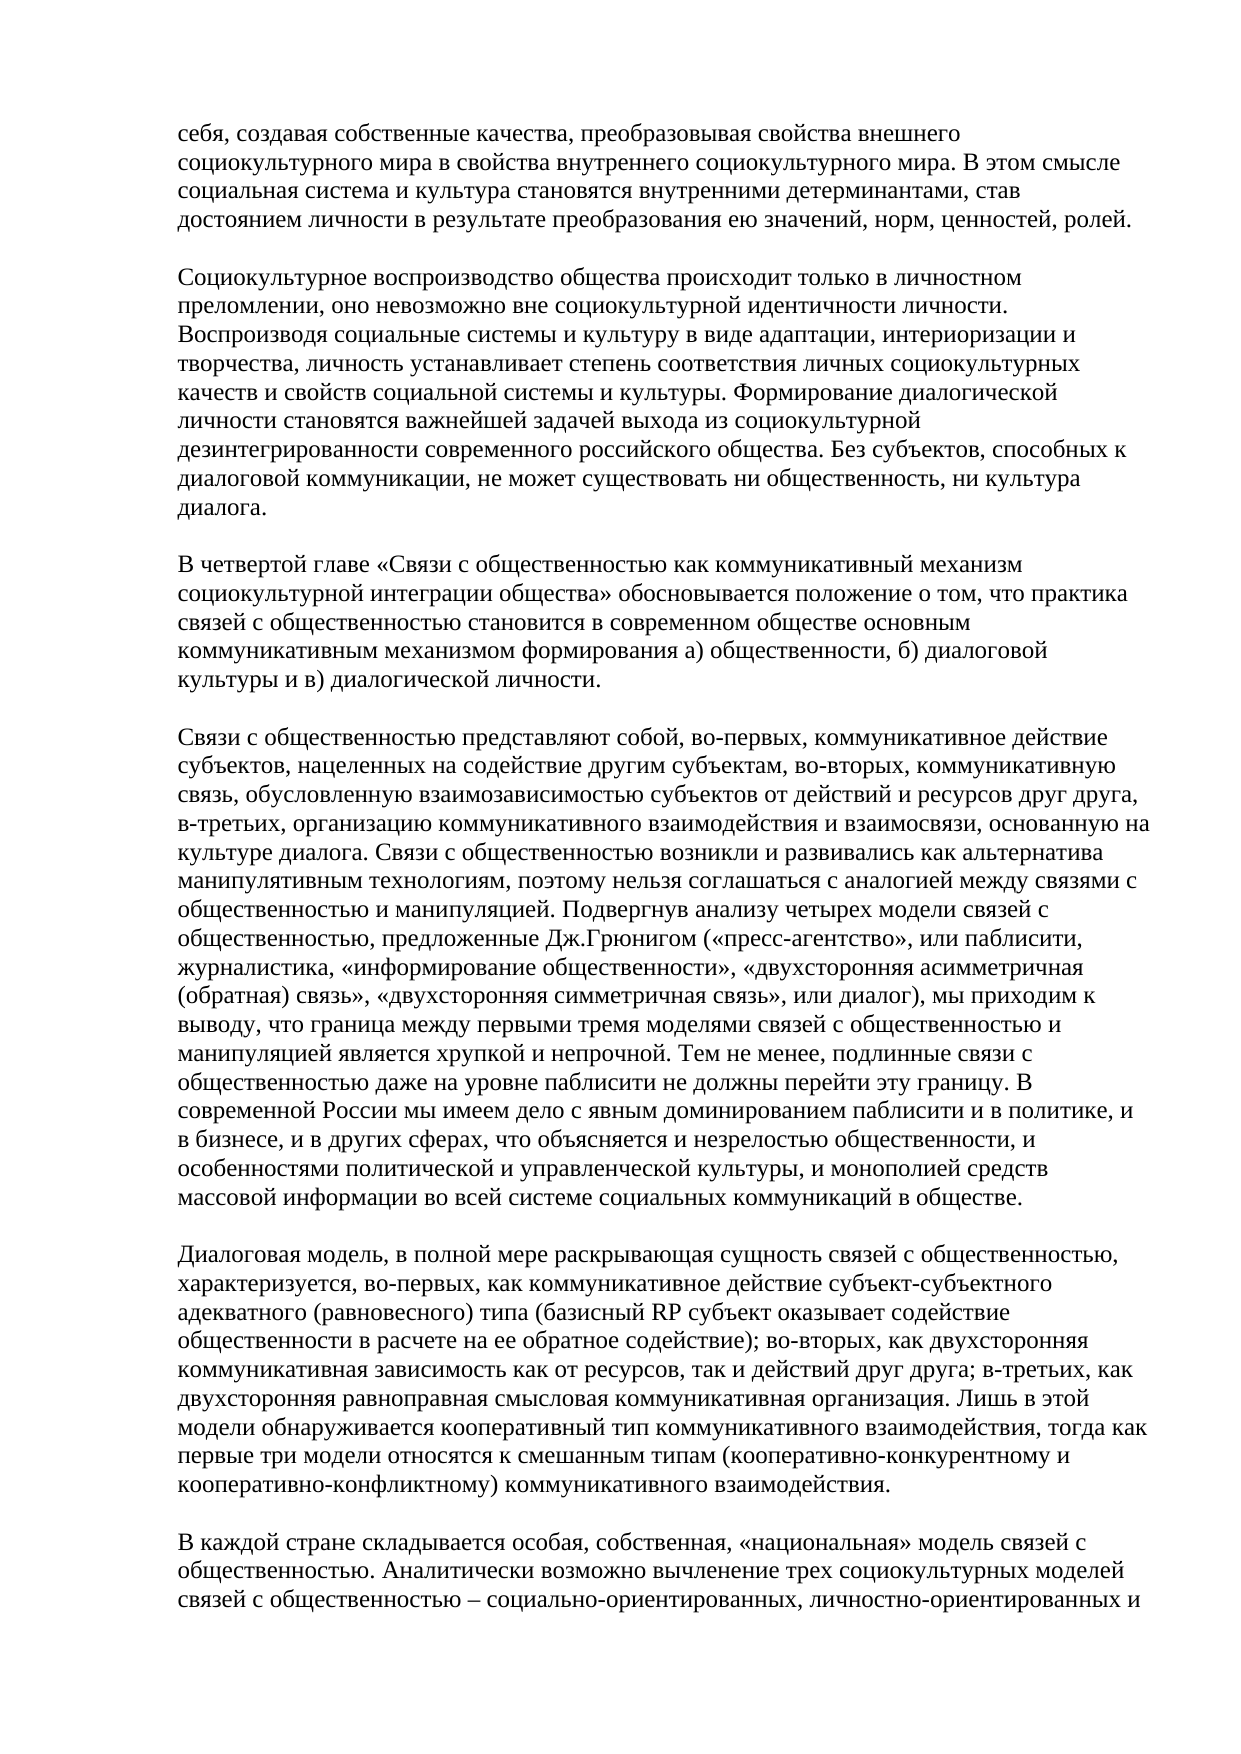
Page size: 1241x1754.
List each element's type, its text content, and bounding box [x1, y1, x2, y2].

text Диалоговая модель, в полной мере раскрывающая сущность связей с общественностью, характеризуется, во-первых, как коммуникативное действие субъект-субъектного адекватного (равновесного) типа (базисный RP субъект оказывает содействие общественности в расчете на ее обратное содействие); во-вторых, как двухсторонняя коммуникативная зависимость как от ресурсов, так и действий друг друга; в-третьих, как двухсторонняя равноправная смысловая коммуникативная организация. Лишь в этой модели обнаруживается кооперативный тип коммуникативного взаимодействия, тогда как первые три модели относятся к смешанным типам (кооперативно-конкурентному и кооперативно-конфликтному) коммуникативного взаимодействия. [177, 1239, 1152, 1498]
text Социокультурное воспроизводство общества происходит только в личностном преломлении, оно невозможно вне социокультурной идентичности личности. Воспроизводя социальные системы и культуру в виде адаптации, интериоризации и творчества, личность устанавливает степень соответствия личных социокультурных качеств и свойств социальной системы и культуры. Формирование диалогической личности становятся важнейшей задачей выхода из социокультурной дезинтегрированности современного российского общества. Без субъектов, способных к диалоговой коммуникации, не может существовать ни общественность, ни культура диалога. [177, 262, 1152, 521]
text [177, 1527, 1152, 1613]
text В четвертой главе «Связи с общественностью как коммуникативный механизм социокультурной интеграции общества» обосновывается положение о том, что практика связей с общественностью становится в современном обществе основным коммуникативным механизмом формирования а) общественности, б) диалоговой культуры и в) диалогической личности. [177, 549, 1152, 693]
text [177, 118, 1152, 233]
text Связи с общественностью представляют собой, во-первых, коммуникативное действие субъектов, нацеленных на содействие другим субъектам, во-вторых, коммуникативную связь, обусловленную взаимозависимостью субъектов от действий и ресурсов друг друга, в-третьих, организацию коммуникативного взаимодействия и взаимосвязи, основанную на культуре диалога. Связи с общественностью возникли и развивались как альтернатива манипулятивным технологиям, поэтому нельзя соглашаться с аналогией между связями с общественностью и манипуляцией. Подвергнув анализу четырех модели связей с общественностью, предложенные Дж.Грюнигом («пресс-агентство», или паблисити, журналистика, «информирование общественности», «двухсторонняя асимметричная (обратная) связь», «двухсторонняя симметричная связь», или диалог), мы приходим к выводу, что граница между первыми тремя моделями связей с общественностью и манипуляцией является хрупкой и непрочной. Тем не менее, подлинные связи с общественностью даже на уровне паблисити не должны перейти эту границу. В современной России мы имеем дело с явным доминированием паблисити и в политике, и в бизнесе, и в других сферах, что объясняется и незрелостью общественности, и особенностями политической и управленческой культуры, и монополией средств массовой информации во всей системе социальных коммуникаций в обществе. [177, 722, 1152, 1211]
